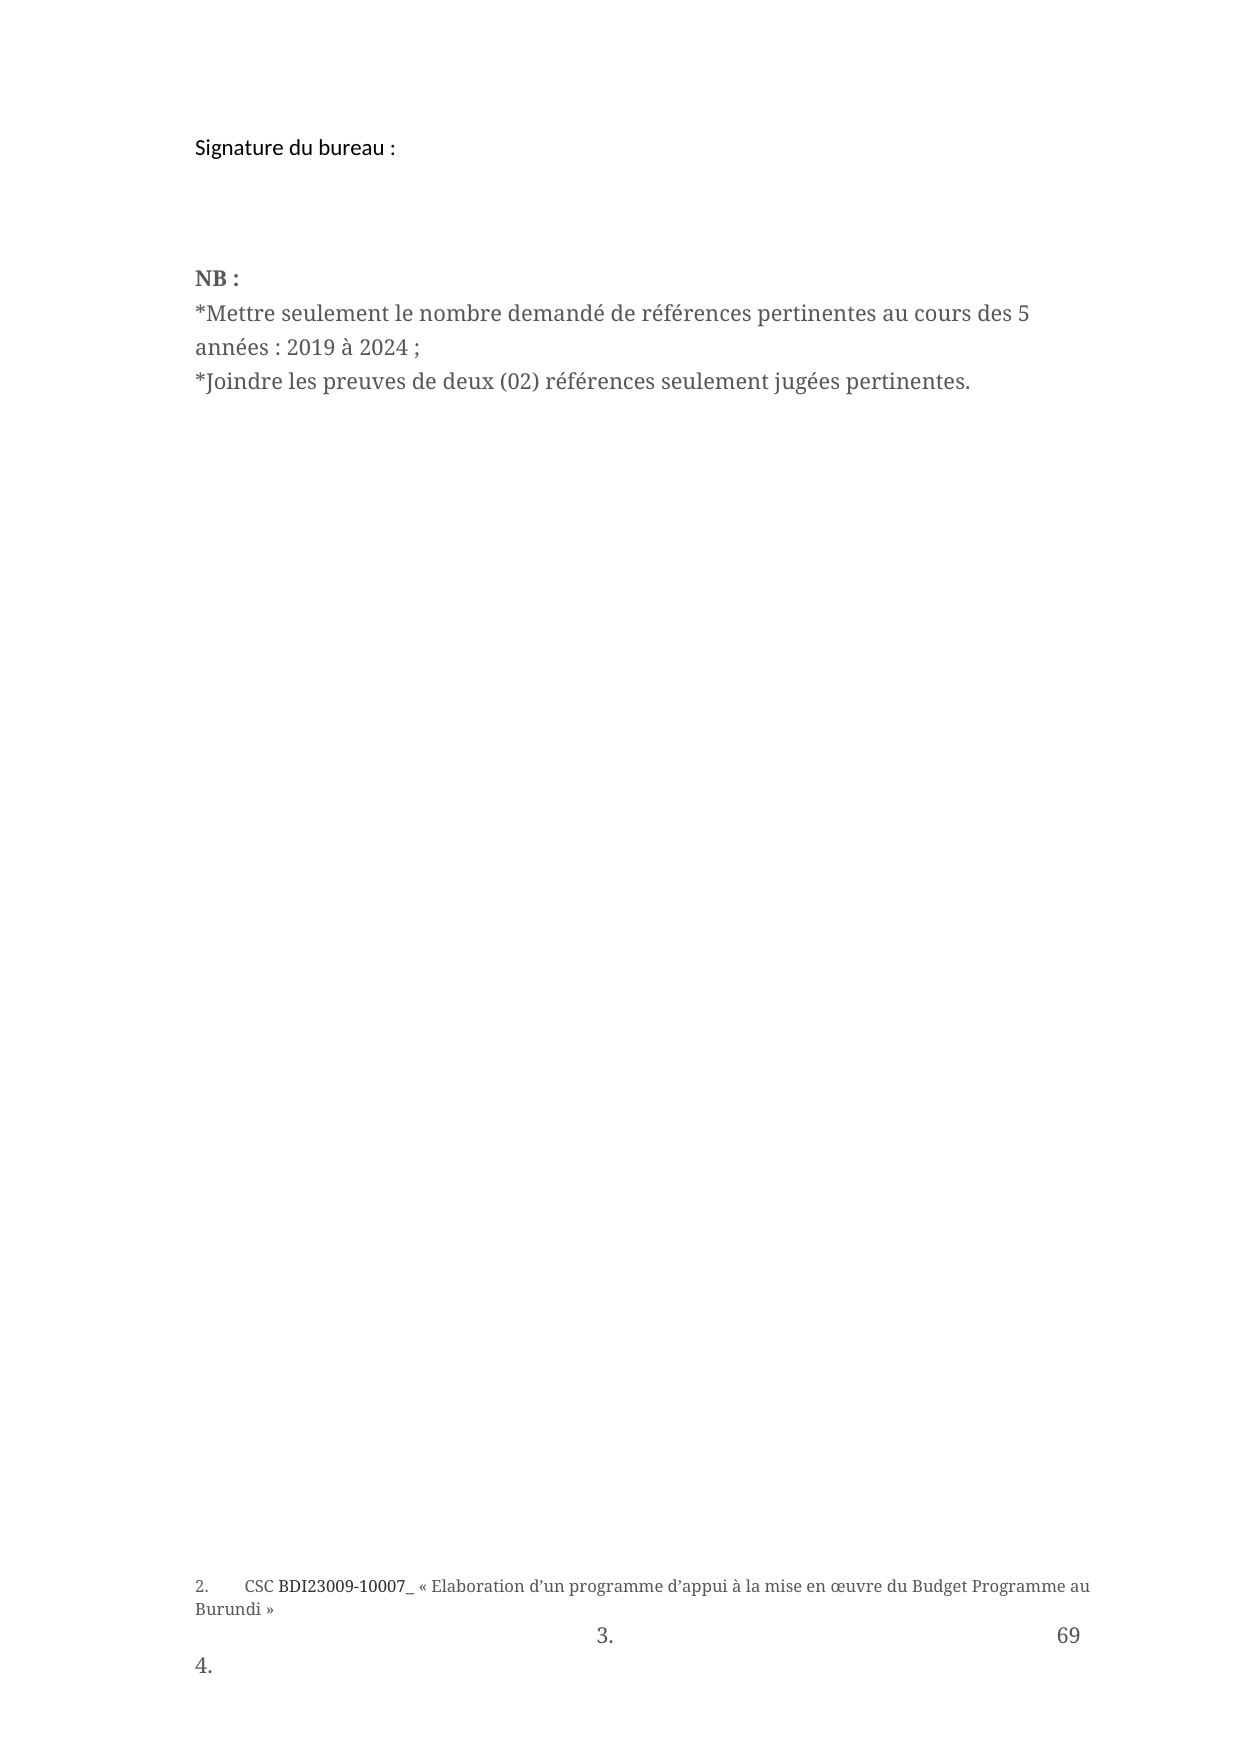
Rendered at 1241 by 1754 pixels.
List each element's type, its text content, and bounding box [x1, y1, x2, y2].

text Signature du bureau : [195, 133, 1081, 161]
text NB : [195, 263, 1081, 293]
text *Mettre seulement le nombre demandé de références pertinentes au cours des 5 années : 2019 à 2024 ; [195, 298, 1081, 362]
text *Joindre les preuves de deux (02) références seulement jugées pertinentes. [195, 366, 1081, 396]
